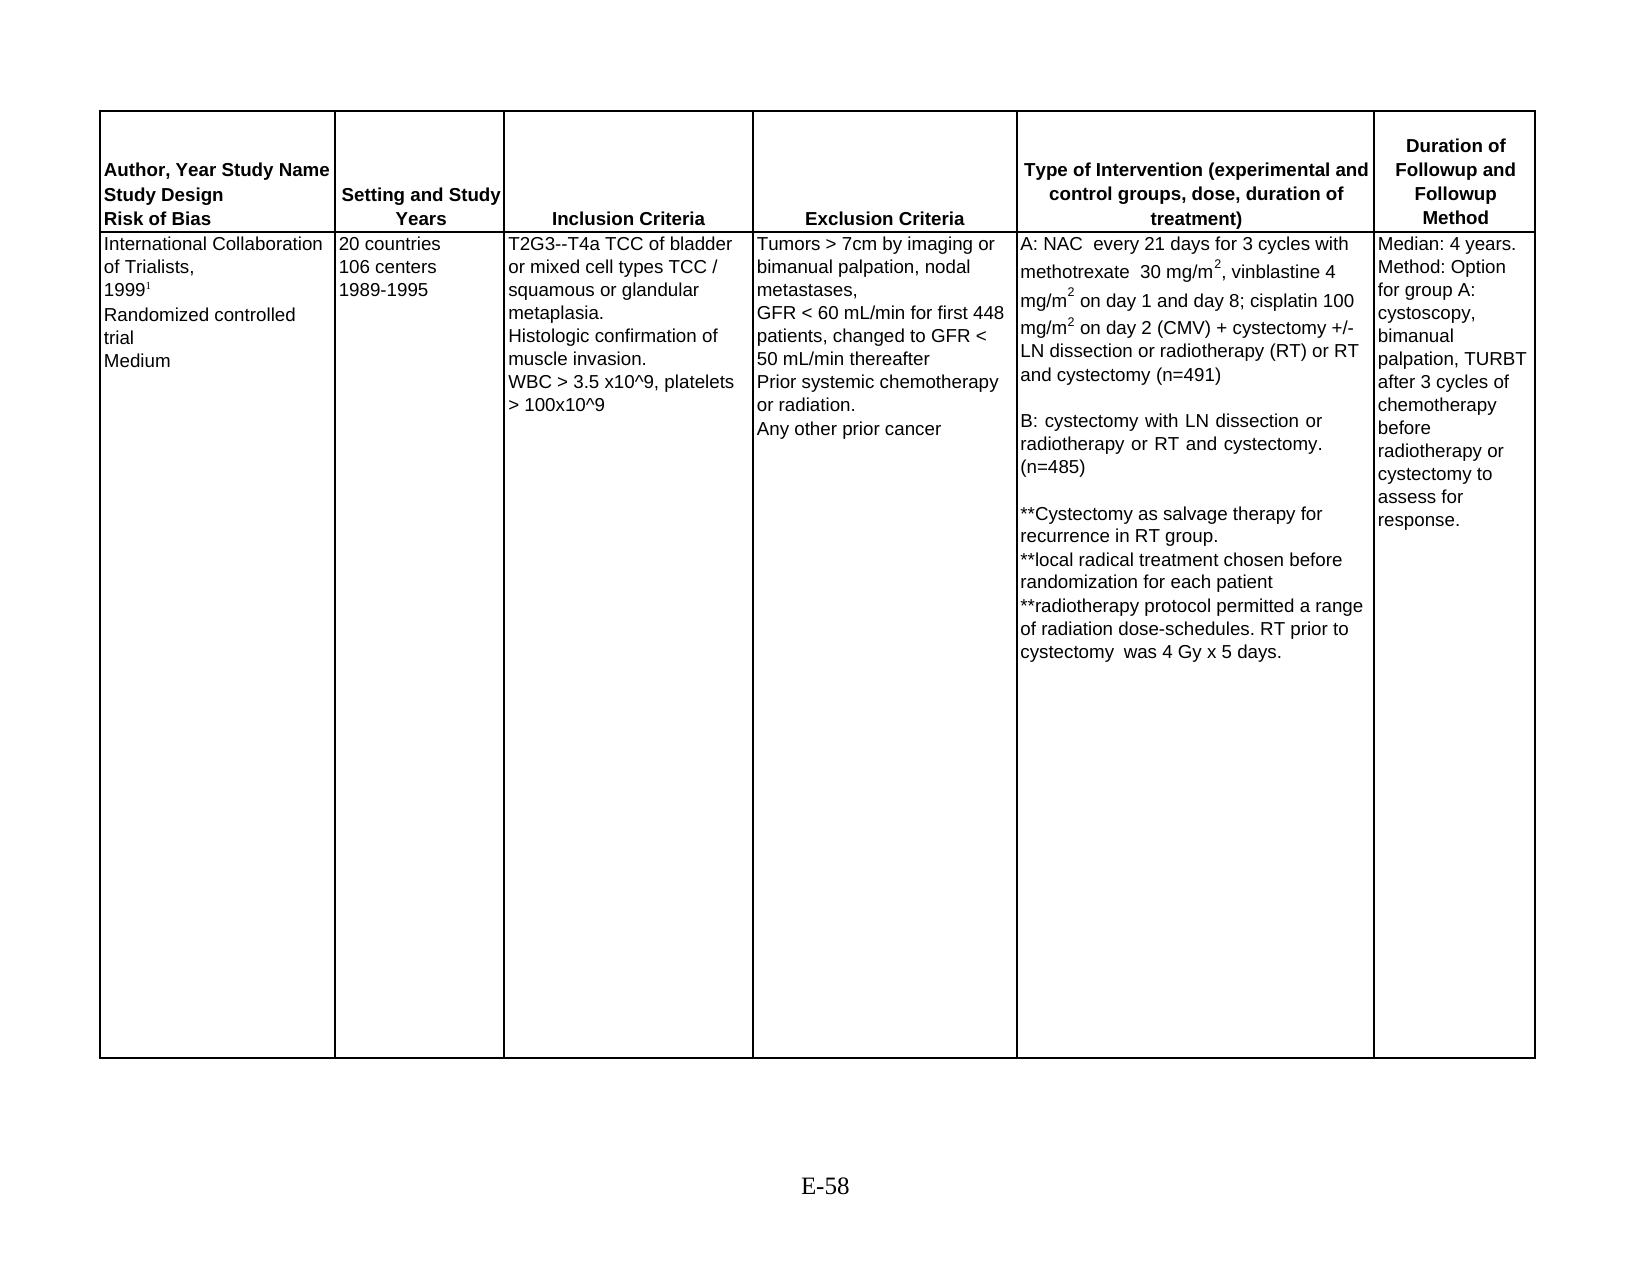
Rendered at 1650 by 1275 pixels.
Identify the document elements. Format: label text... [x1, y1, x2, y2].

table_cell T2G3--T4a TCC of bladder or mixed cell types TCC / squamous or glandular metaplasia. Histologic confirmation of muscle invasion. WBC > 3.5 x10^9, platelets > 100x10^9 [505, 233, 752, 1057]
table_cell A: NAC every 21 days for 3 cycles with methotrexate 30 mg/m2, vinblastine 4 mg/m2 on day 1 and day 8; cisplatin 100 2 mg/m on day 2 (CMV) + cystectomy +/- LN dissection or radiotherapy (RT) or RT and cystectomy (n=491) B: cystectomy with LN dissection or radiotherapy or RT and cystectomy. (n=485) **Cystectomy as salvage therapy for recurrence in RT group. **local radical treatment chosen before randomization for each patient **radiotherapy protocol permitted a range of radiation dose-schedules. RT prior to cystectomy was 4 Gy x 5 days. [1018, 233, 1373, 1057]
table_cell 20 countries 106 centers 1989-1995 [336, 233, 503, 1057]
table_header Type of Intervention (experimental and control groups, dose, duration of treatment) [1018, 112, 1373, 231]
table_header Inclusion Criteria [505, 112, 752, 231]
table_header Duration of Followup and Followup Method [1375, 112, 1534, 231]
table_header Setting and Study Years [336, 112, 503, 231]
table_header Author, Year Study Name Study Design Risk of Bias [101, 112, 334, 231]
table_cell International Collaboration of Trialists, 19991 Randomized controlled trial Medium [101, 233, 334, 1057]
table_cell Tumors > 7cm by imaging or bimanual palpation, nodal metastases, GFR < 60 mL/min for first 448 patients, changed to GFR < 50 mL/min thereafter Prior systemic chemotherapy or radiation. Any other prior cancer [754, 233, 1016, 1057]
table_header Exclusion Criteria [754, 112, 1016, 231]
table_cell Median: 4 years. Method: Option for group A: cystoscopy, bimanual palpation, TURBT after 3 cycles of chemotherapy before radiotherapy or cystectomy to assess for response. [1375, 233, 1534, 1057]
